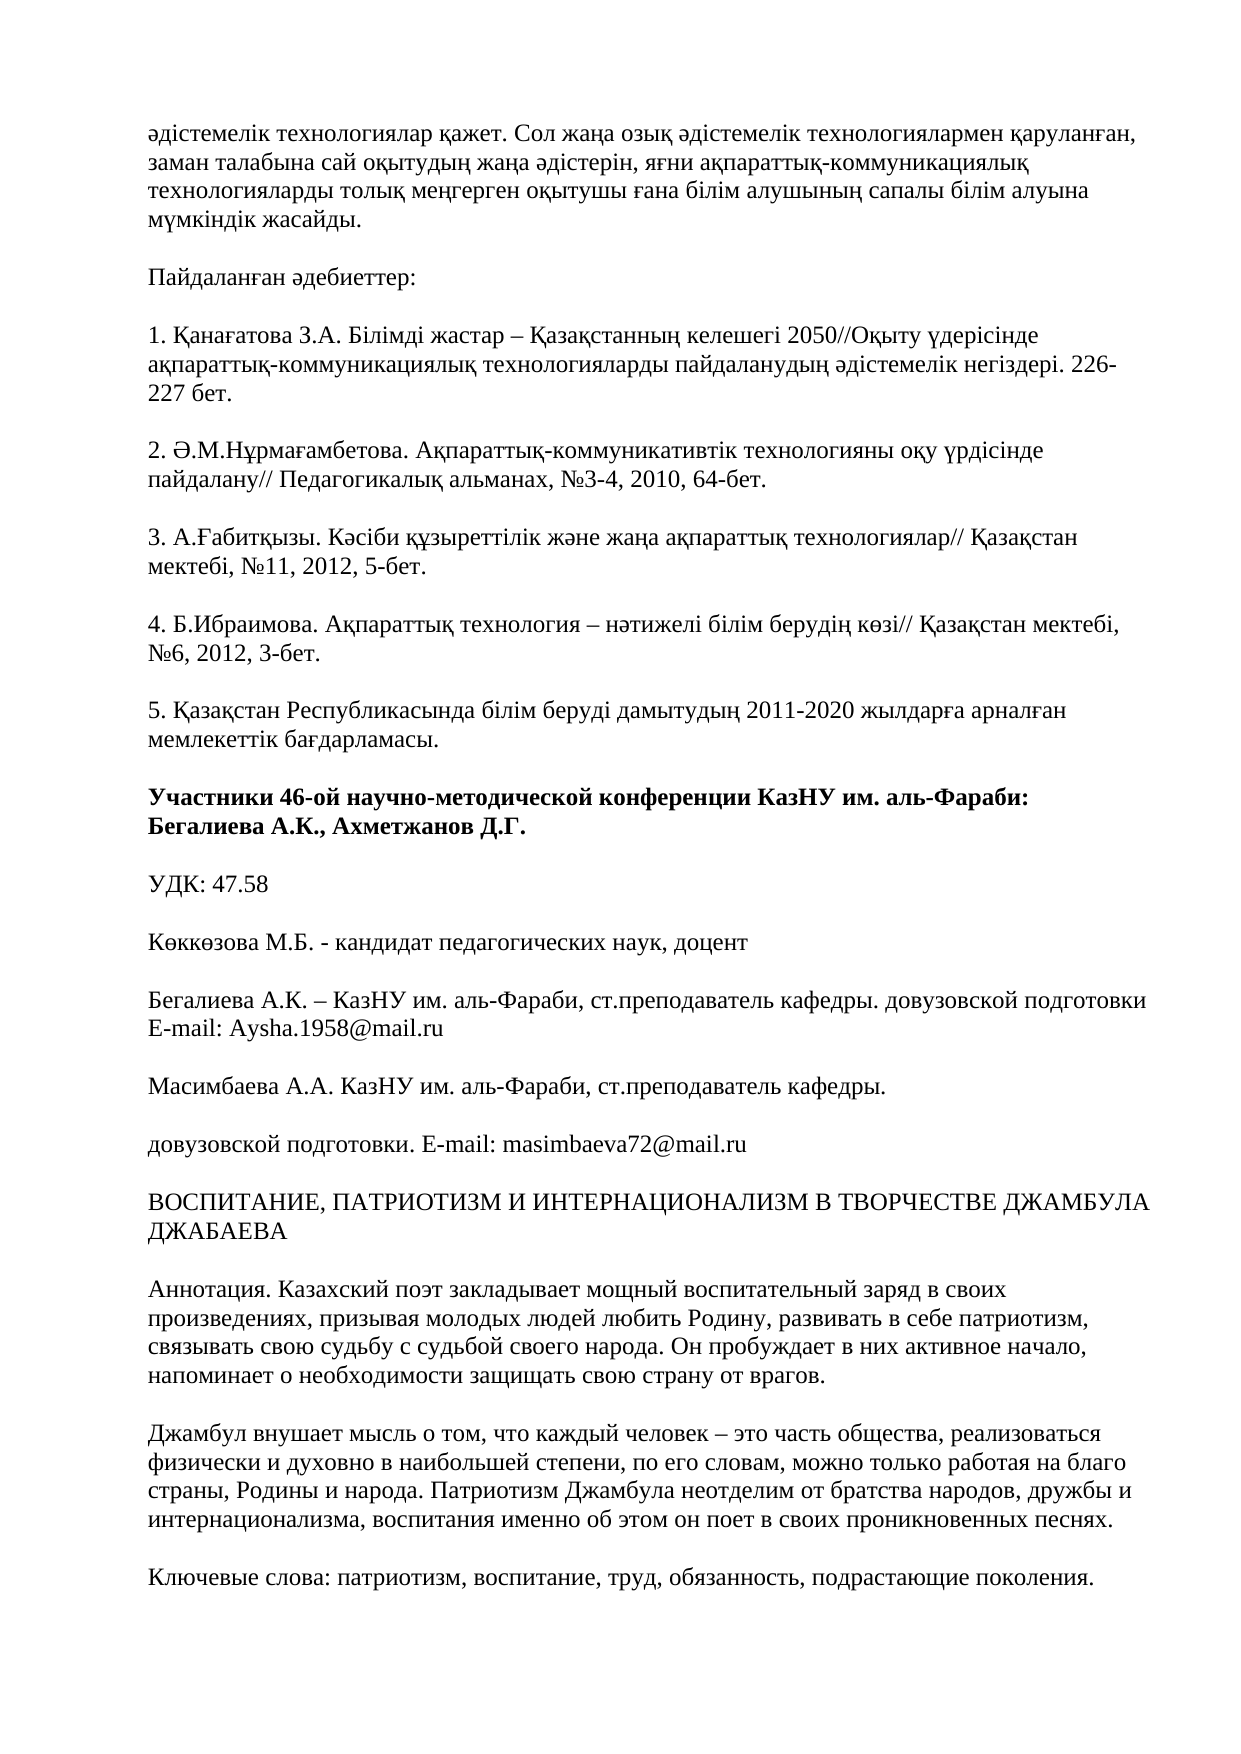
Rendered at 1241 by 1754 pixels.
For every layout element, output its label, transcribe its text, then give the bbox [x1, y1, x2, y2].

text 5. Қазақстан Республикасында білім беруді дамытудың 2011-2020 жылдарға арналған мемлекеттік бағдарламасы. [148, 696, 1152, 753]
text УДК: 47.58 [148, 869, 1152, 898]
text 3. А.Ғабитқызы. Кәсіби құзыреттілік және жаңа ақпараттық технологиялар// Қазақстан мектебі, №11, 2012, 5-бет. [148, 522, 1152, 580]
text Бегалиева А.К. – КазНУ им. аль-Фараби, ст.преподаватель кафедры. довузовской подготовки Е-mail: Aysha.1958@mail.ru [148, 985, 1152, 1042]
text 1. Қанағатова З.А. Білімді жастар – Қазақстанның келешегі 2050//Оқыту үдерісінде ақпараттық-коммуникациялық технологияларды пайдаланудың әдістемелік негіздері. 226-227 бет. [148, 320, 1152, 406]
text Пайдаланған әдебиеттер: [148, 262, 1152, 291]
subtitle Участники 46-ой научно-методической конференции КазНУ им. аль-Фараби: Бегалиева А.К., Ахметжанов Д.Г. [148, 782, 1152, 840]
text Ключевые слова: патриотизм, воспитание, труд, обязанность, подрастающие поколения. [148, 1562, 1152, 1591]
text Масимбаева А.А. КазНУ им. аль-Фараби, ст.преподаватель кафедры. [148, 1071, 1152, 1100]
text Аннотация. Казахский поэт закладывает мощный воспитательный заряд в своих произведениях, призывая молодых людей любить Родину, развивать в себе патриотизм, связывать свою судьбу с судьбой своего народа. Он пробуждает в них активное начало, напоминает о необходимости защищать свою страну от врагов. [148, 1274, 1152, 1389]
text довузовской подготовки. Е-mail: masimbaeva72@mail.ru [148, 1129, 1152, 1158]
text 4. Б.Ибраимова. Ақпараттық технология – нәтижелі білім берудің көзі// Қазақстан мектебі, №6, 2012, 3-бет. [148, 609, 1152, 666]
text ВОСПИТАНИЕ, ПАТРИОТИЗМ И ИНТЕРНАЦИОНАЛИЗМ В ТВОРЧЕСТВЕ ДЖАМБУЛА ДЖАБАЕВА [148, 1187, 1152, 1245]
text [148, 118, 1152, 233]
text 2. Ә.М.Нұрмағамбетова. Ақпараттық-коммуникативтік технологияны оқу үрдісінде пайдалану// Педагогикалық альманах, №3-4, 2010, 64-бет. [148, 436, 1152, 493]
text Джамбул внушает мысль о том, что каждый человек – это часть общества, реализоваться физически и духовно в наибольшей степени, по его словам, можно только работая на благо страны, Родины и народа. Патриотизм Джамбула неотделим от братства народов, дружбы и интернационализма, воспитания именно об этом он поет в своих проникновенных песнях. [148, 1418, 1152, 1533]
text Көккөзова М.Б. - кандидат педагогических наук, доцент [148, 927, 1152, 956]
